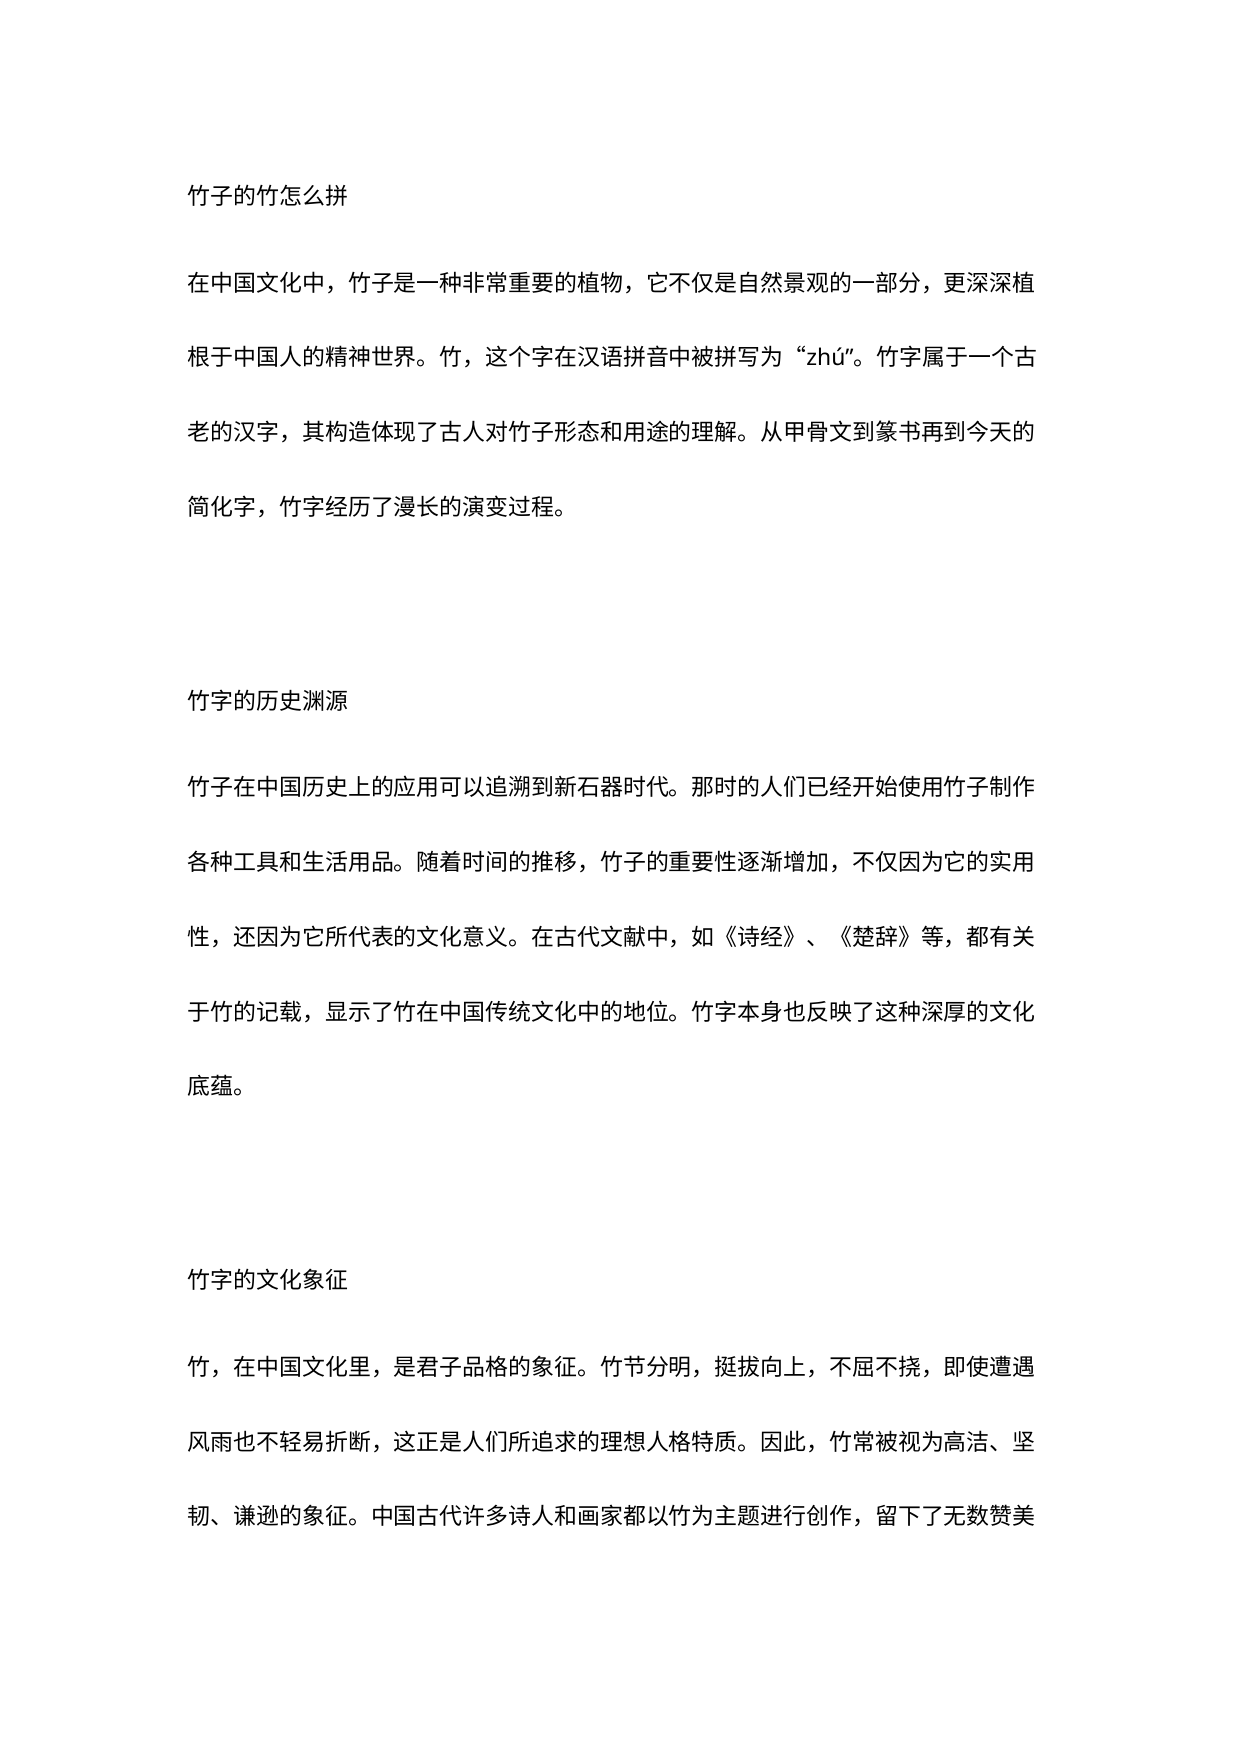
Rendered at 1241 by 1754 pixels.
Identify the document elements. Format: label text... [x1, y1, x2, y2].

text 在中国文化中，竹子是一种非常重要的植物，它不仅是自然景观的一部分，更深深植根于中国人的精神世界。竹，这个字在汉语拼音中被拼写为“zhú”。竹字属于一个古老的汉字，其构造体现了古人对竹子形态和用途的理解。从甲骨文到篆书再到今天的简化字，竹字经历了漫长的演变过程。 [187, 248, 1053, 538]
text 竹字的文化象征 [187, 1246, 1053, 1311]
text 竹子的竹怎么拼 [187, 162, 1053, 227]
text 竹子在中国历史上的应用可以追溯到新石器时代。那时的人们已经开始使用竹子制作各种工具和生活用品。随着时间的推移，竹子的重要性逐渐增加，不仅因为它的实用性，还因为它所代表的文化意义。在古代文献中，如《诗经》、《楚辞》等，都有关于竹的记载，显示了竹在中国传统文化中的地位。竹字本身也反映了这种深厚的文化底蕴。 [187, 753, 1053, 1117]
text 竹字的历史渊源 [187, 667, 1053, 732]
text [187, 1333, 1053, 1547]
